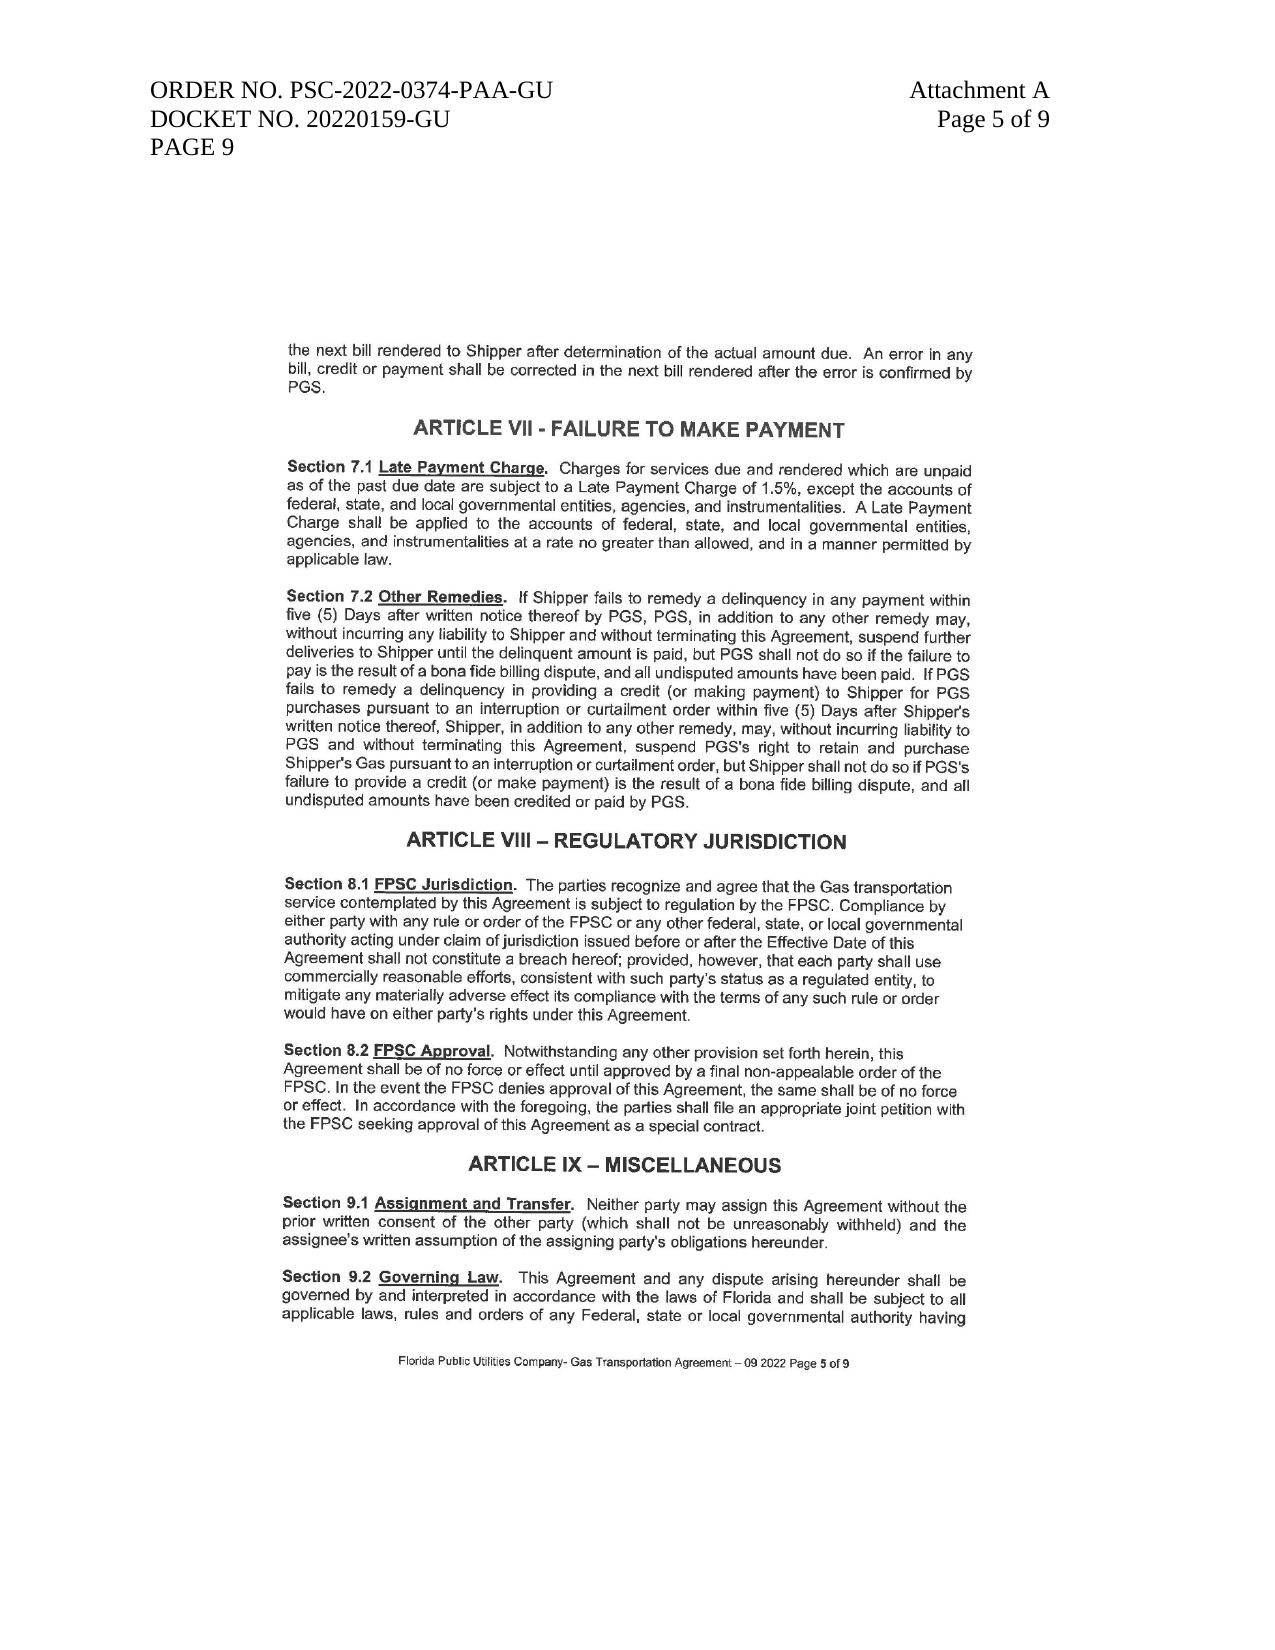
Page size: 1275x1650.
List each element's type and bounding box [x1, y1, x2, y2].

picture [150, 190, 1125, 1452]
